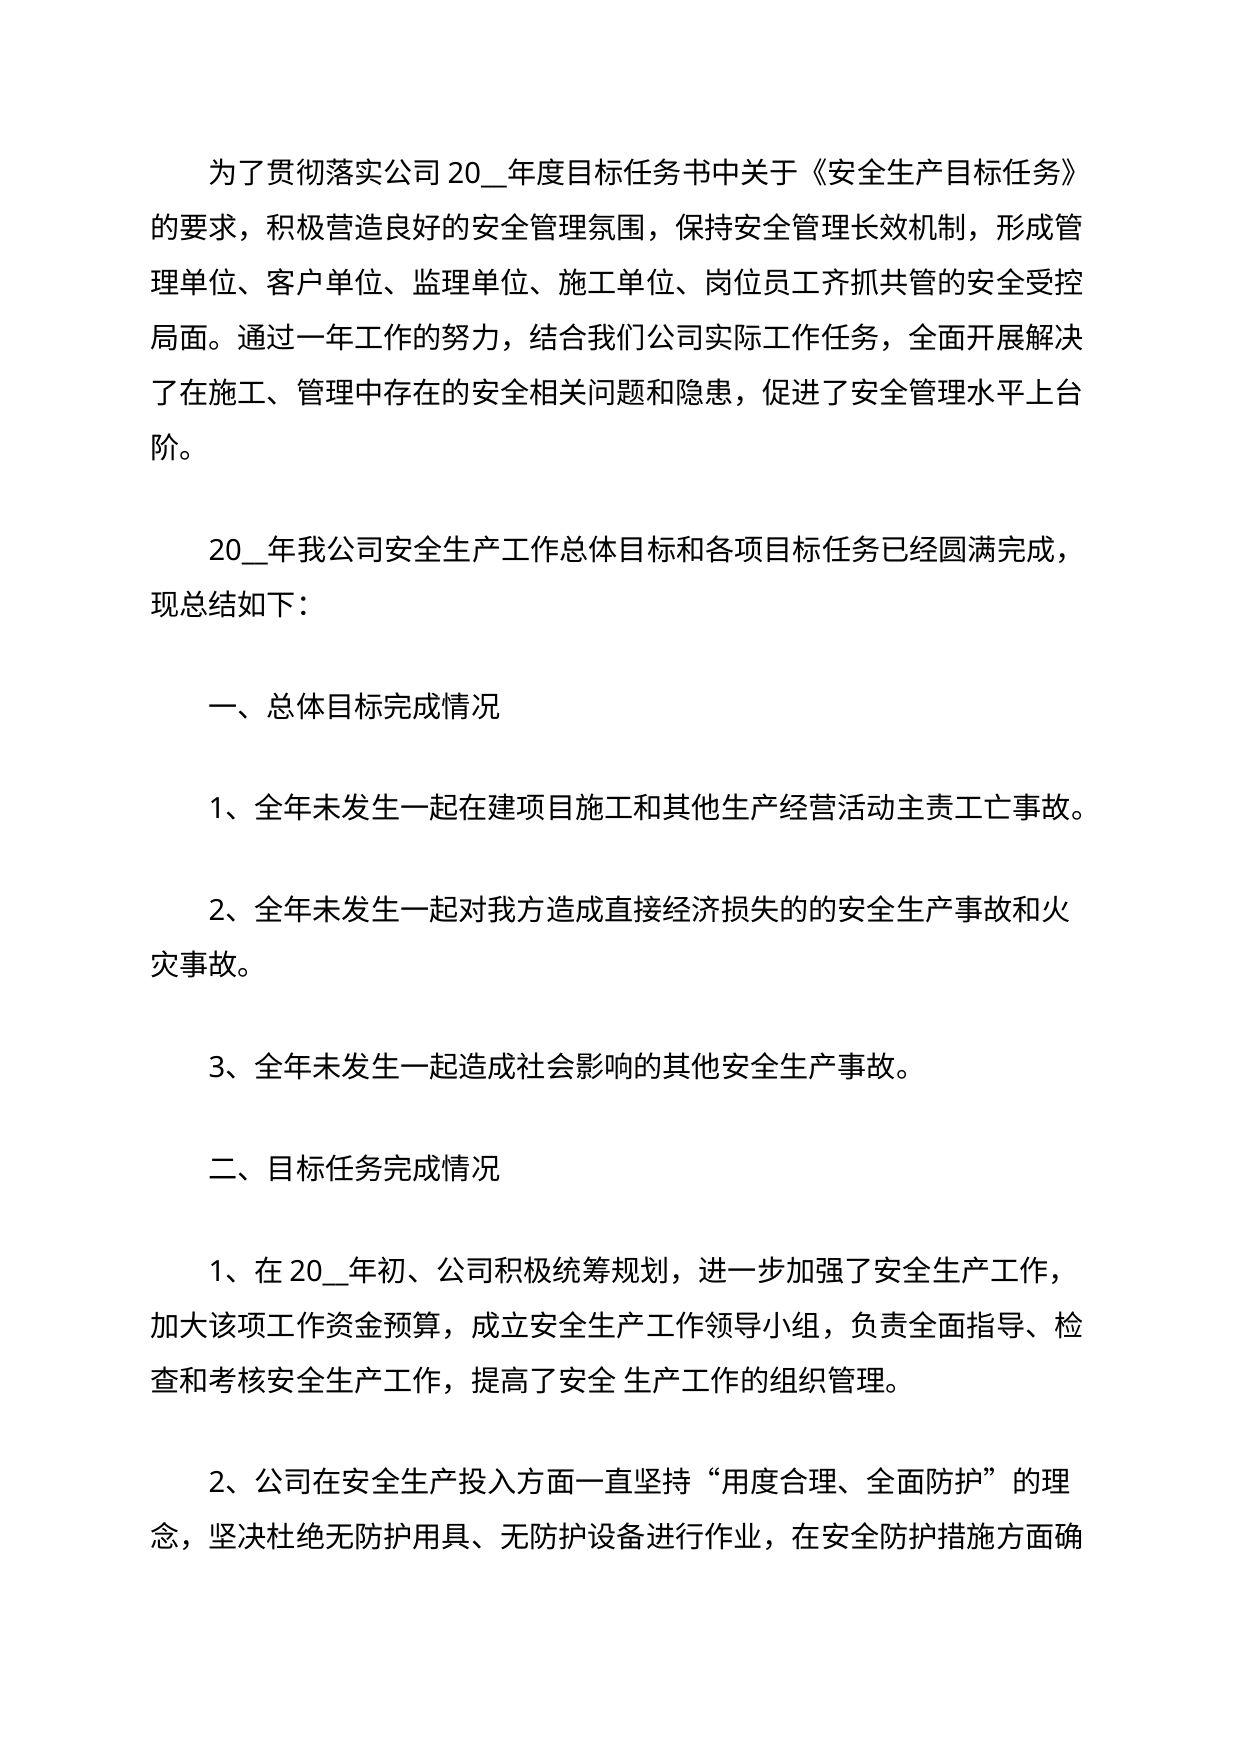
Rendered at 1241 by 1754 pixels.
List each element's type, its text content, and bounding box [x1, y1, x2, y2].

text 3、全年未发生一起造成社会影响的其他安全生产事故。 [150, 1044, 1090, 1086]
text 二、目标任务完成情况 [150, 1146, 1090, 1188]
text 为了贯彻落实公司20__年度目标任务书中关于《安全生产目标任务》的要求，积极营造良好的安全管理氛围，保持安全管理长效机制，形成管理单位、客户单位、监理单位、施工单位、岗位员工齐抓共管的安全受控局面。通过一年工作的努力，结合我们公司实际工作任务，全面开展解决了在施工、管理中存在的安全相关问题和隐患，促进了安全管理水平上台阶。 [150, 150, 1090, 467]
text 一、总体目标完成情况 [150, 683, 1090, 725]
text 1、全年未发生一起在建项目施工和其他生产经营活动主责工亡事故。 [150, 785, 1090, 827]
text 1、在20__年初、公司积极统筹规划，进一步加强了安全生产工作，加大该项工作资金预算，成立安全生产工作领导小组，负责全面指导、检查和考核安全生产工作，提高了安全 生产工作的组织管理。 [150, 1247, 1090, 1399]
text 2、全年未发生一起对我方造成直接经济损失的的安全生产事故和火灾事故。 [150, 887, 1090, 984]
text 20__年我公司安全生产工作总体目标和各项目标任务已经圆满完成，现总结如下： [150, 526, 1090, 624]
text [150, 1459, 1090, 1556]
